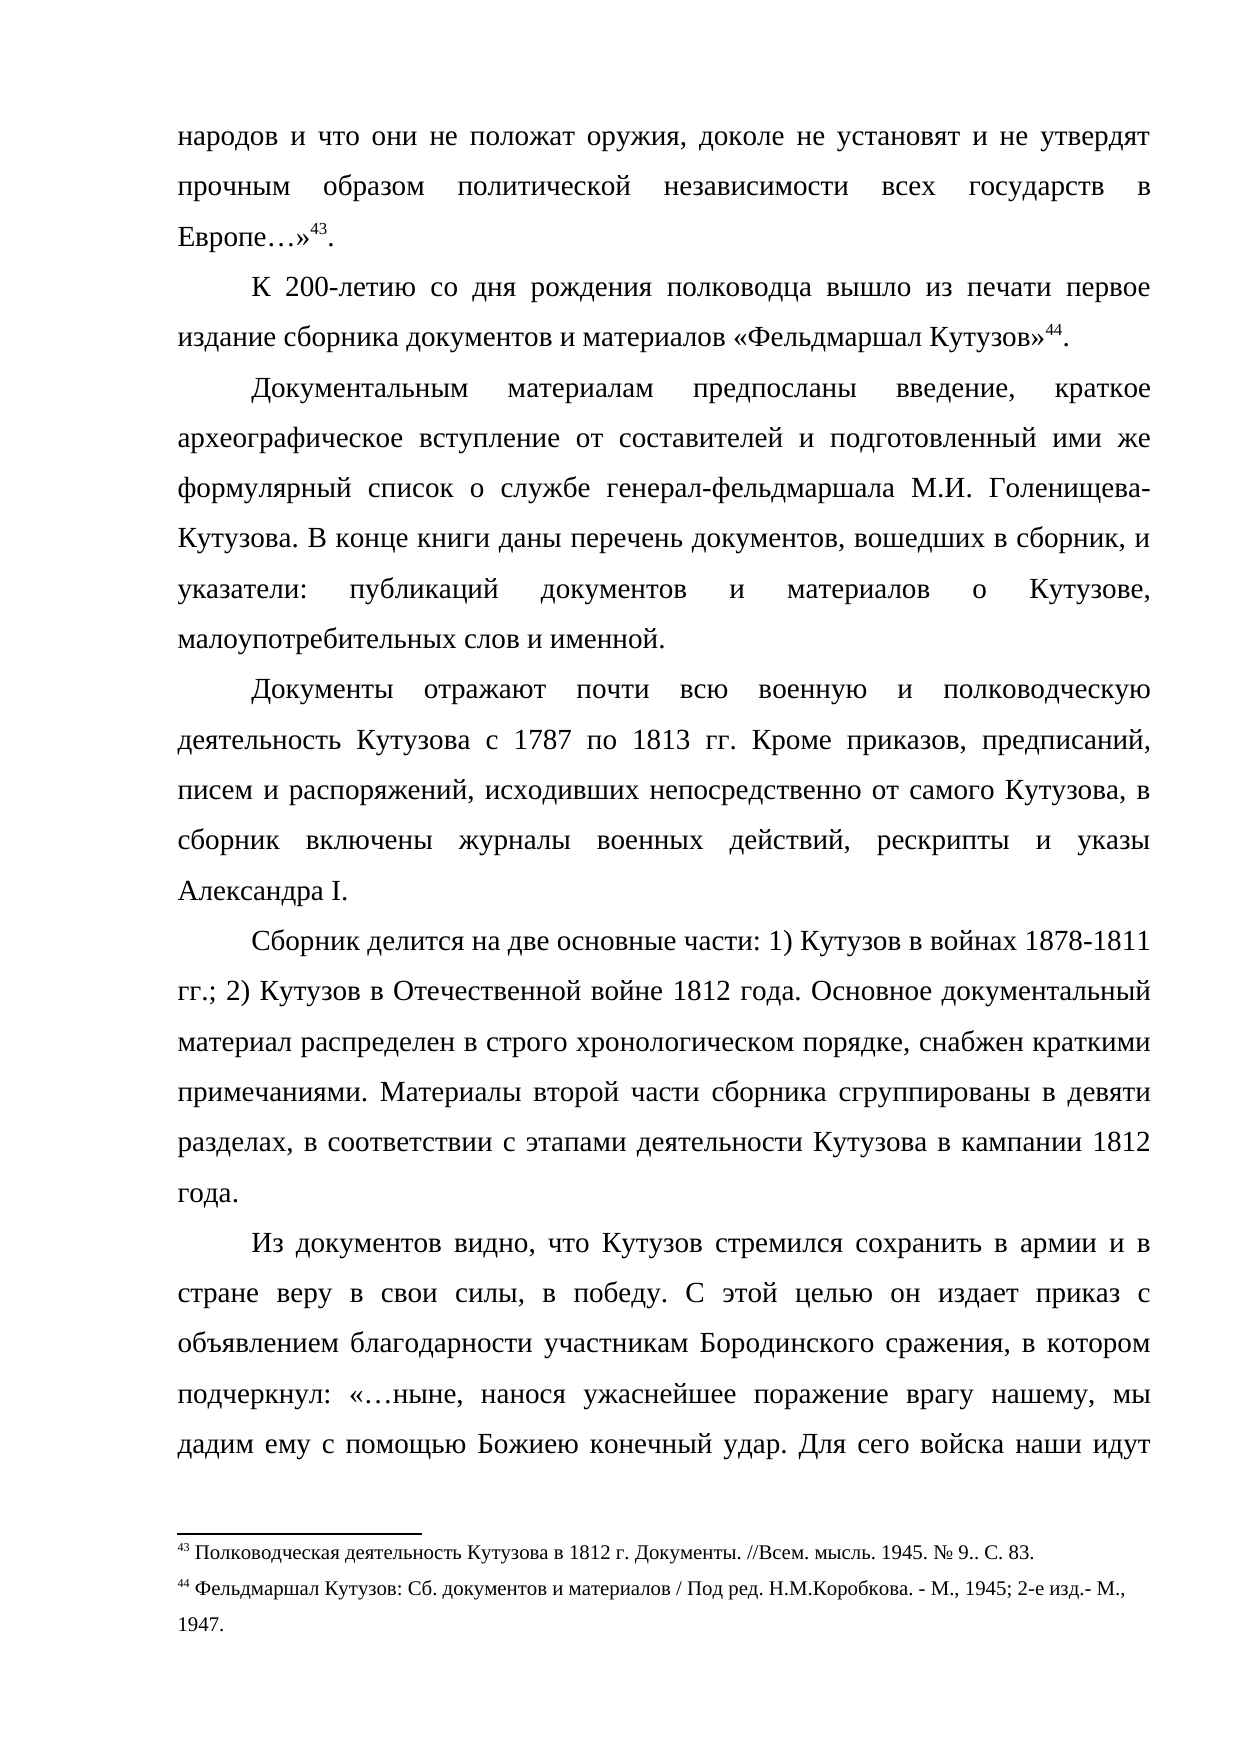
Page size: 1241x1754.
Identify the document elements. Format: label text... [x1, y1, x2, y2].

text К 200-летию со дня рождения полководца вышло из печати первое издание сборника документов и материалов «Фельдмаршал Кутузов». [177, 269, 1152, 353]
text Сборник делится на две основные части: 1) Кутузов в войнах 1878-1811 гг.; 2) Кутузов в Отечественной войне 1812 года. Основное документальный материал распределен в строго хронологическом порядке, снабжен краткими примечаниями. Материалы второй части сборника сгруппированы в девяти разделах, в соответствии с этапами деятельности Кутузова в кампании 1812 года. [177, 923, 1152, 1208]
text Документы отражают почти всю военную и полководческую деятельность Кутузова с 1787 по 1813 гг. Кроме приказов, предписаний, писем и распоряжений, исходивших непосредственно от самого Кутузова, в сборник включены журналы военных действий, рескрипты и указы Александра I. [177, 672, 1152, 906]
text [177, 1225, 1152, 1460]
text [177, 118, 1152, 252]
text Документальным материалам предпосланы введение, краткое археографическое вступление от составителей и подготовленный ими же формулярный список о службе генерал-фельдмаршала М.И. Голенищева-Кутузова. В конце книги даны перечень документов, вошедших в сборник, и указатели: публикаций документов и материалов о Кутузове, малоупотребительных слов и именной. [177, 370, 1152, 655]
